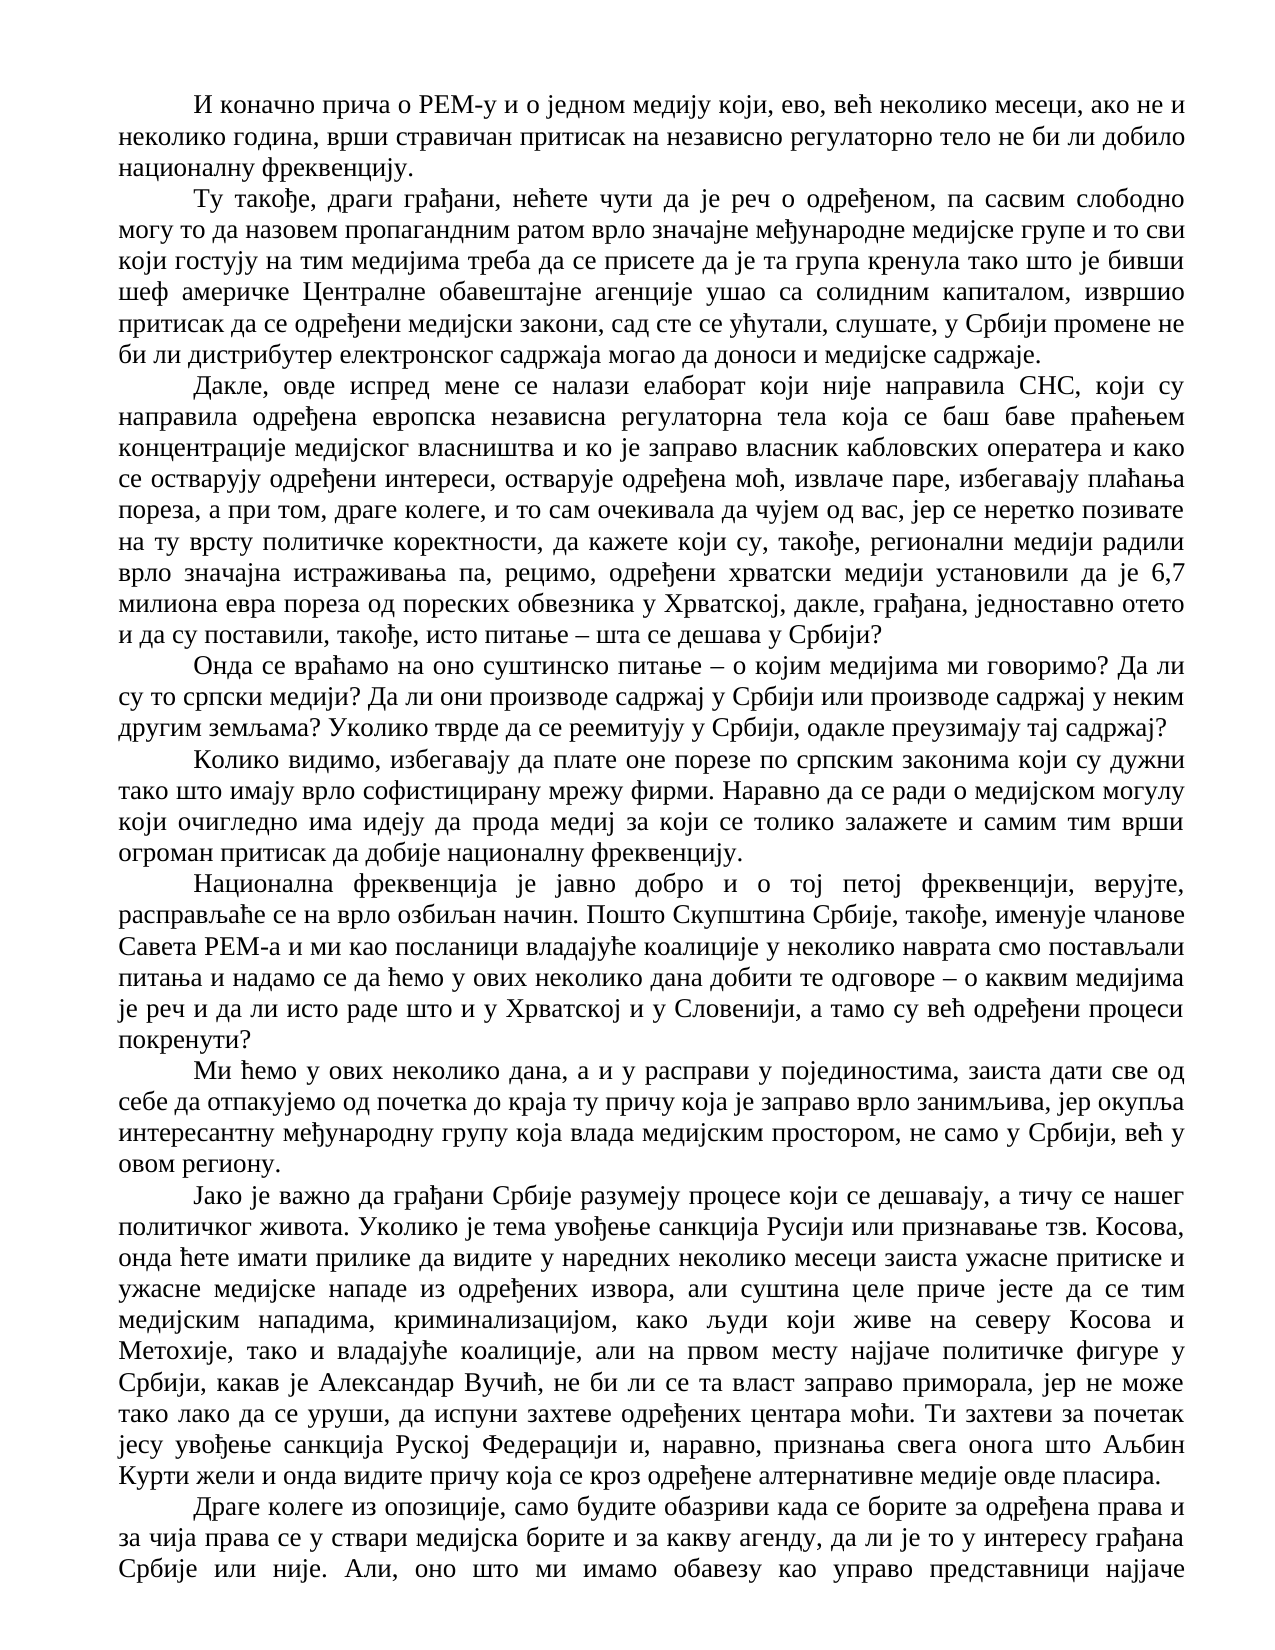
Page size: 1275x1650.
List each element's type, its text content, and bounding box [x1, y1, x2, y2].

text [118, 1490, 1186, 1584]
text И коначно прича о РЕМ-у и о једном медију који, ево, већ неколико месеци, ако не и неколико година, врши стравичан притисак на независно регулаторно тело не би ли добило националну фреквенцију. [118, 89, 1186, 182]
text Ми ћемо у ових неколико дана, а и у расправи у појединостима, заиста дати све од себе да отпакујемо од почетка до краја ту причу која је заправо врло занимљива, јер окупља интересантну међународну групу која влада медијским простором, не само у Србији, већ у овом региону. [118, 1054, 1186, 1179]
text Онда се враћамо на оно суштинско питање – о којим медијима ми говоримо? Да ли су то српски медији? Да ли они производе садржај у Србији или производе садржај у неким другим земљама? Уколико тврде да се реемитују у Србији, одакле преузимају тај садржај? [118, 649, 1186, 743]
text Ту такође, драги грађани, нећете чути да је реч о одређеном, па сасвим слободно могу то да назовем пропагандним ратом врло значајне међународне медијске групе и то сви који гостују на тим медијима треба да се присете да је та група кренула тако што је бивши шеф америчке Централне обавештајне агенције ушао са солидним капиталом, извршио притисак да се одређени медијски закони, сад сте се ућутали, слушате, у Србији промене не би ли дистрибутер електронског садржаја могао да доноси и медијске садржаје. [118, 182, 1186, 369]
text Дакле, овде испред мене се налази елаборат који није направила СНС, који су направила одређена европска независна регулаторна тела која се баш баве праћењем концентрације медијског власништва и ко је заправо власник кабловских оператера и како се остварују одређени интереси, остварује одређена моћ, извлаче паре, избегавају плаћања пореза, а при том, драге колеге, и то сам очекивала да чујем од вас, јер се неретко позивате на ту врсту политичке коректности, да кажете који су, такође, регионални медији радили врло значајна истраживања па, рецимо, одређени хрватски медији установили да је 6,7 милиона евра пореза од пореских обвезника у Хрватској, дакле, грађана, једноставно отето и да су поставили, такође, исто питање – шта се дешава у Србији? [118, 369, 1186, 649]
text Национална фреквенција је јавно добро и о тој петој фреквенцији, верујте, расправљаће се на врло озбиљан начин. Пошто Скупштина Србије, такође, именује чланове Савета РЕМ-а и ми као посланици владајуће коалиције у неколико наврата смо постављали питања и надамо се да ћемо у ових неколико дана добити те одговоре – о каквим медијима је реч и да ли исто раде што и у Хрватској и у Словенији, а тамо су већ одређени процеси покренути? [118, 867, 1186, 1054]
text Јако је важно да грађани Србије разумеју процесе који се дешавају, а тичу се нашег политичког живота. Уколико је тема увођење санкција Русији или признавање тзв. Косова, онда ћете имати прилике да видите у наредних неколико месеци заиста ужасне притиске и ужасне медијске нападе из одређених извора, али суштина целе приче јесте да се тим медијским нападима, криминализацијом, како људи који живе на северу Косова и Метохије, тако и владајуће коалиције, али на првом месту најјаче политичке фигуре у Србији, какав је Александар Вучић, не би ли се та власт заправо приморала, јер не може тако лако да се уруши, да испуни захтеве одређених центара моћи. Ти захтеви за почетак јесу увођење санкција Руској Федерацији и, наравно, признања свега онога што Аљбин Курти жели и онда видите причу која се кроз одређене алтернативне медије овде пласира. [118, 1179, 1186, 1490]
text Колико видимо, избегавају да плате оне порезе по српским законима који су дужни тако што имају врло софистицирану мрежу фирми. Наравно да се ради о медијском могулу који очигледно има идеју да прода медиј за који се толико залажете и самим тим врши огроман притисак да добије националну фреквенцију. [118, 743, 1186, 867]
